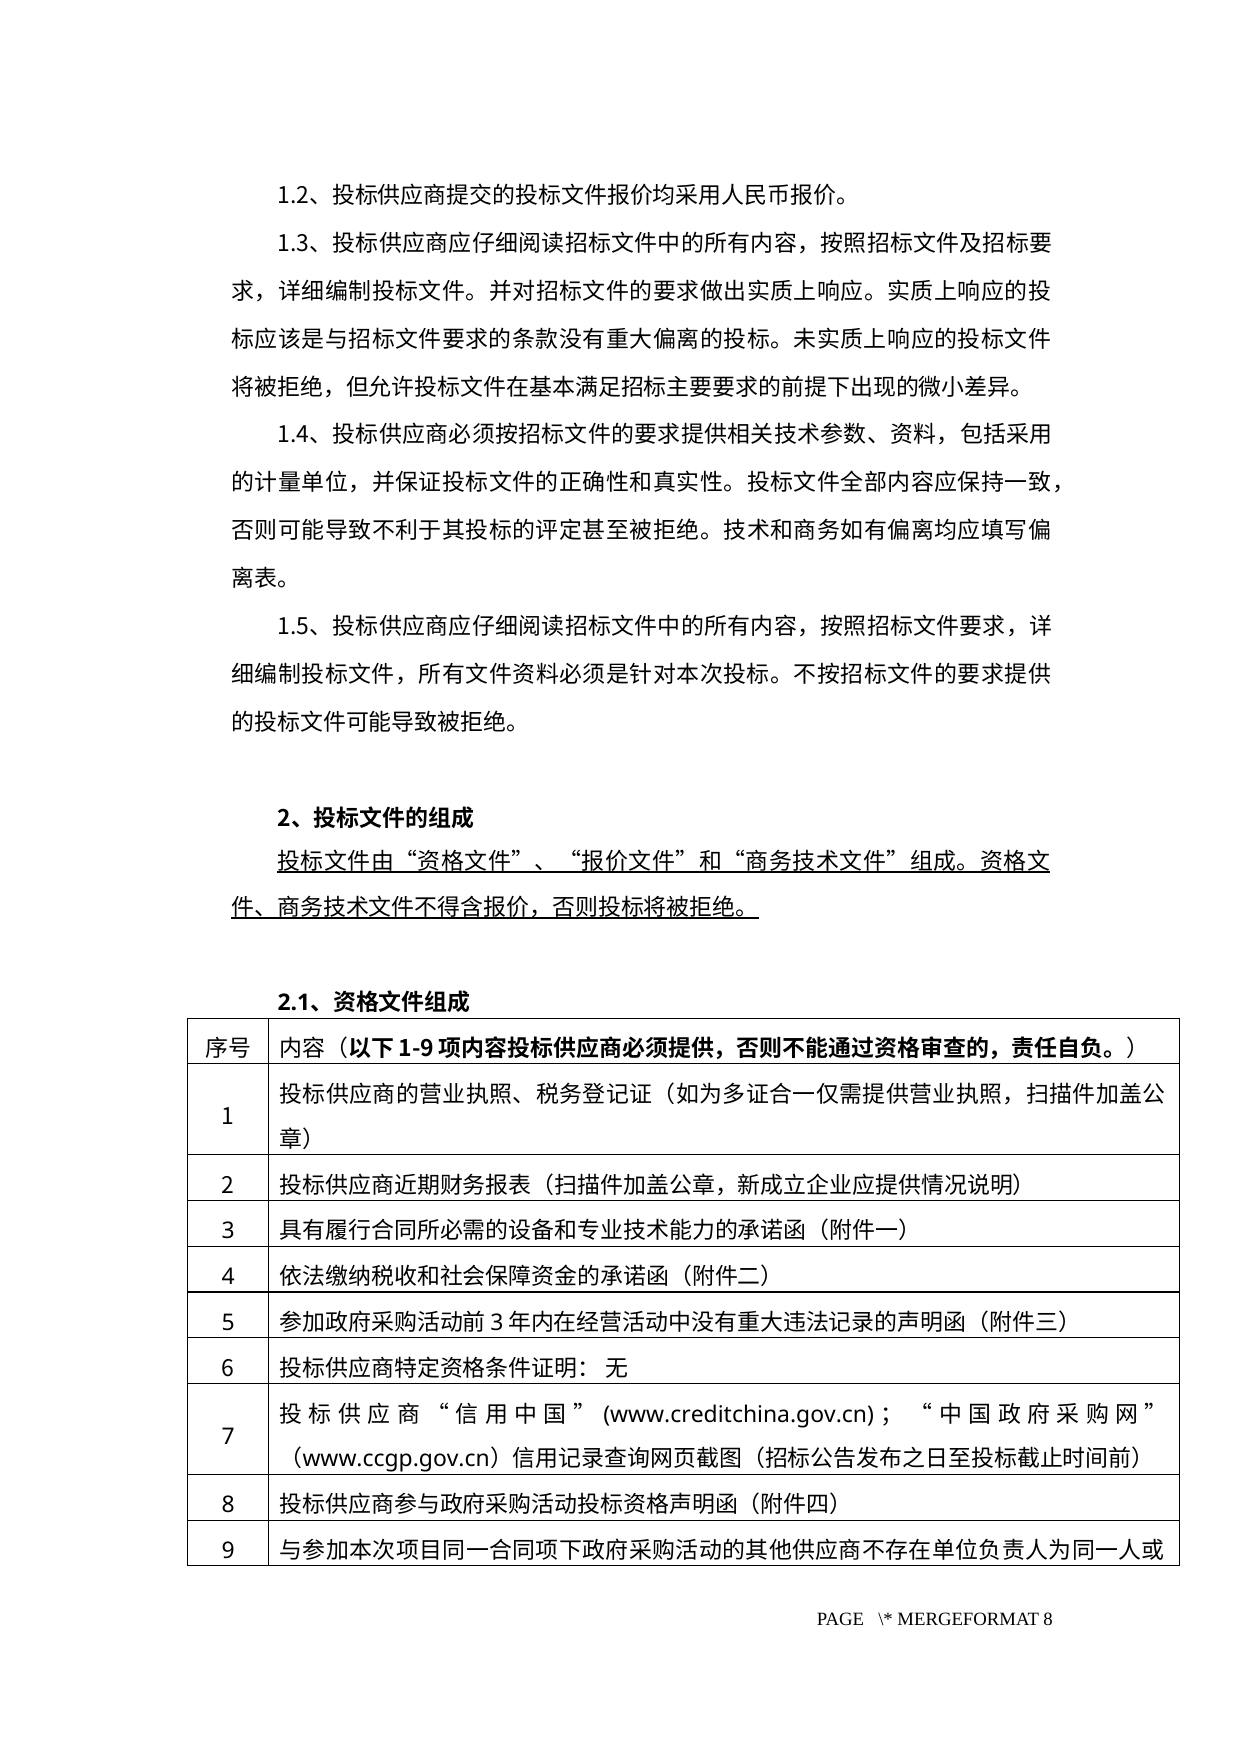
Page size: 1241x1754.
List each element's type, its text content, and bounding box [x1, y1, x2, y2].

table_cell 9 [188, 1521, 268, 1565]
table_cell 投标供应商特定资格条件证明： 无 [269, 1338, 1179, 1383]
table_header 序号 [188, 1019, 268, 1063]
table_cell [269, 1521, 1179, 1565]
table_cell 1 [188, 1064, 268, 1154]
text 2、投标文件的组成 [231, 785, 1053, 833]
table_header 内容（以下1-9项内容投标供应商必须提供，否则不能通过资格审查的，责任自负。） [269, 1019, 1179, 1063]
table_cell 参加政府采购活动前3年内在经营活动中没有重大违法记录的声明函（附件三） [269, 1293, 1179, 1337]
table_cell 具有履行合同所必需的设备和专业技术能力的承诺函（附件一） [269, 1201, 1179, 1246]
table_cell 3 [188, 1201, 268, 1246]
text 1.4、投标供应商必须按招标文件的要求提供相关技术参数、资料，包括采用的计量单位，并保证投标文件的正确性和真实性。投标文件全部内容应保持一致，否则可能导致不利于其投标的评定甚至被拒绝。技术和商务如有偏离均应填写偏离表。 [231, 402, 1053, 593]
table_cell 依法缴纳税收和社会保障资金的承诺函（附件二） [269, 1247, 1179, 1291]
text 1.2、投标供应商提交的投标文件报价均采用人民币报价。 [231, 162, 1053, 210]
text 1.3、投标供应商应仔细阅读招标文件中的所有内容，按照招标文件及招标要求，详细编制投标文件。并对招标文件的要求做出实质上响应。实质上响应的投标应该是与招标文件要求的条款没有重大偏离的投标。未实质上响应的投标文件将被拒绝，但允许投标文件在基本满足招标主要要求的前提下出现的微小差异。 [231, 210, 1053, 402]
table_cell 投标供应商参与政府采购活动投标资格声明函（附件四） [269, 1475, 1179, 1519]
table_cell 6 [188, 1338, 268, 1383]
text 投标文件由“资格文件”、“报价文件”和“商务技术文件”组成。资格文件、商务技术文件不得含报价，否则投标将被拒绝。 [231, 833, 1053, 924]
table_cell 投标供应商近期财务报表（扫描件加盖公章，新成立企业应提供情况说明） [269, 1155, 1179, 1200]
table_cell 8 [188, 1475, 268, 1519]
table_cell 5 [188, 1293, 268, 1337]
table_cell 4 [188, 1247, 268, 1291]
text 1.5、投标供应商应仔细阅读招标文件中的所有内容，按照招标文件要求，详细编制投标文件，所有文件资料必须是针对本次投标。不按招标文件的要求提供的投标文件可能导致被拒绝。 [231, 593, 1053, 737]
table_cell 投标供应商“信用中国”(www.creditchina.gov.cn)；“中国政府采购网”（www.ccgp.gov.cn）信用记录查询网页截图（招标公告发布之日至投标截止时间前） [269, 1384, 1179, 1474]
table_cell 投标供应商的营业执照、税务登记证（如为多证合一仅需提供营业执照，扫描件加盖公章） [269, 1064, 1179, 1154]
text 2.1、资格文件组成 [231, 969, 1053, 1017]
table_cell 2 [188, 1155, 268, 1200]
table_cell 7 [188, 1384, 268, 1474]
